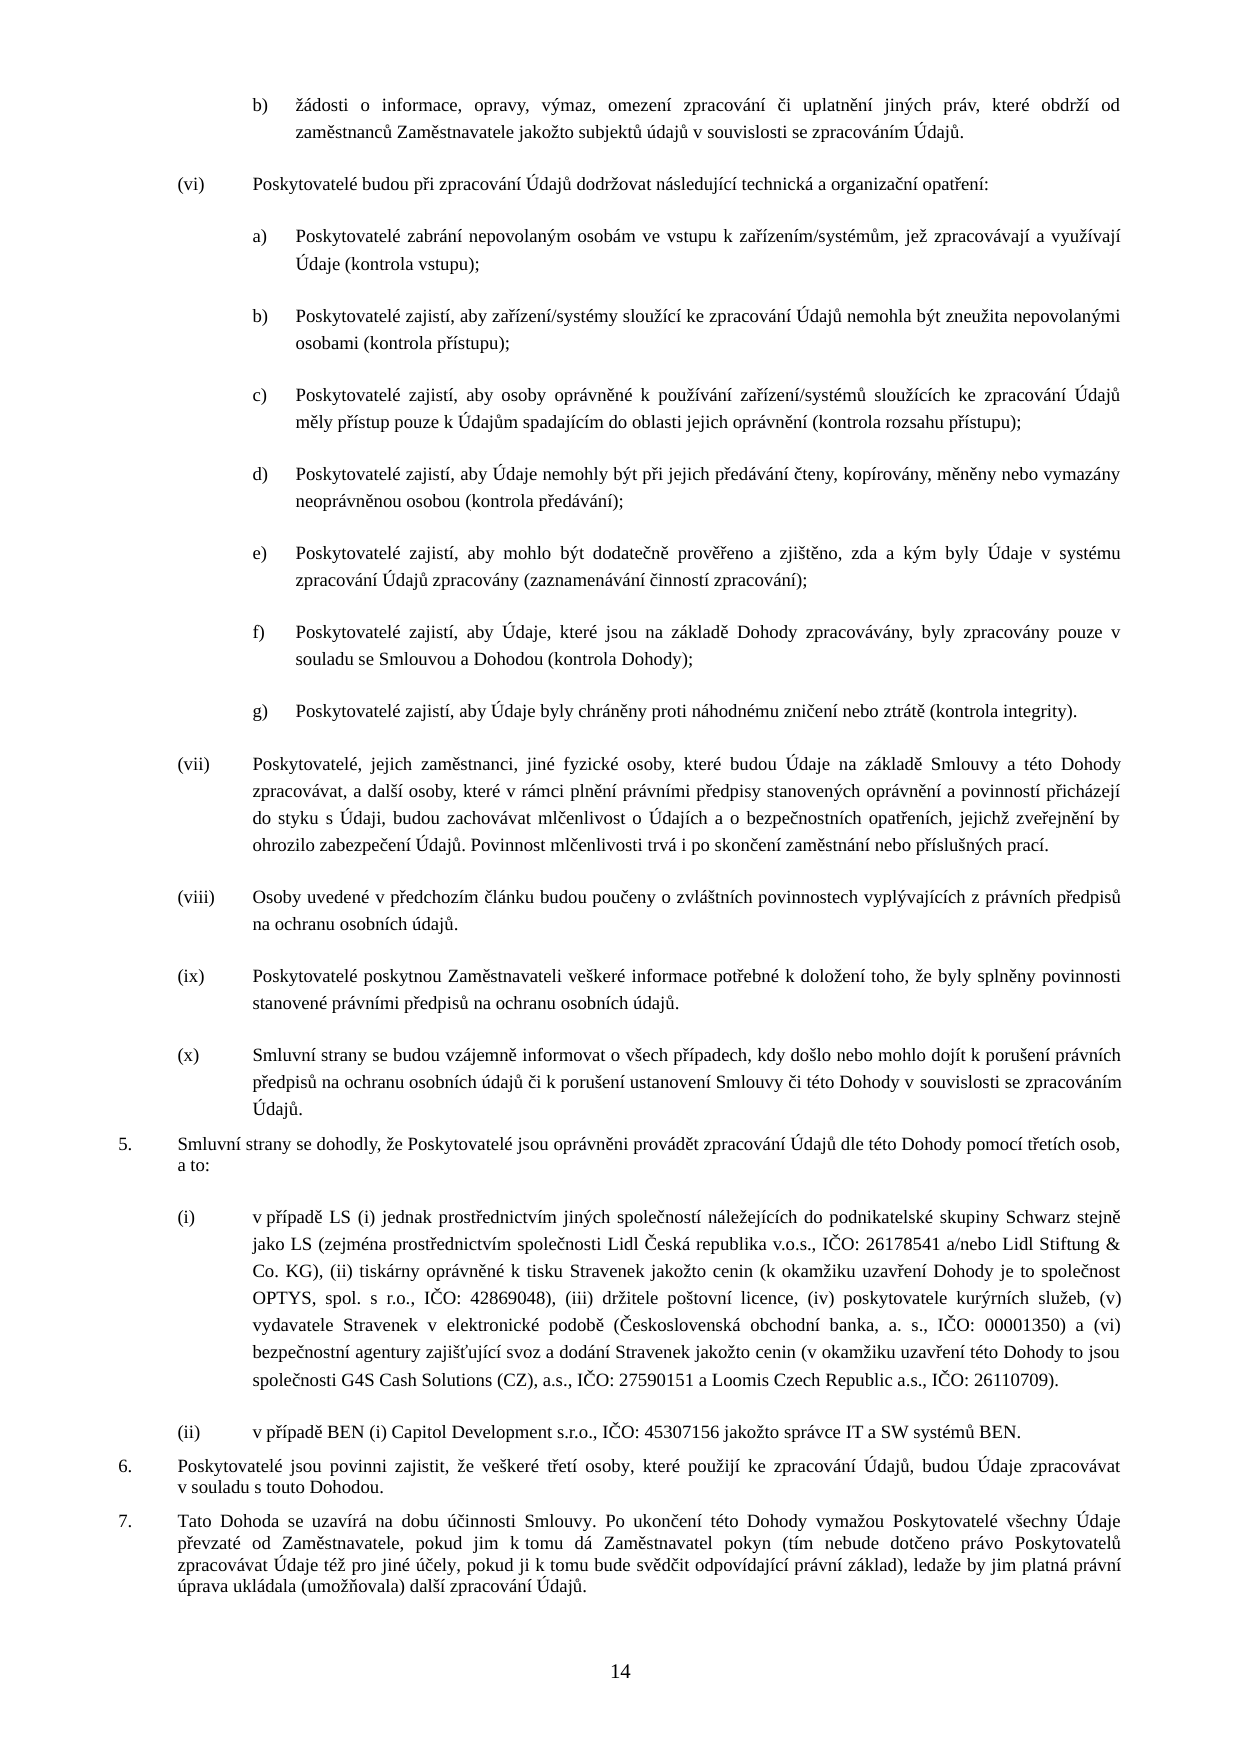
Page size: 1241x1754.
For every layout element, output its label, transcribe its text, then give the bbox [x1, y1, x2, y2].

list Poskytovatelé zajistí, aby Údaje nemohly být při jejich předávání čteny, kopírovány, měněny nebo vymazány neoprávněnou osobou (kontrola předávání); [252, 457, 1122, 512]
list Poskytovatelé zajistí, aby zařízení/systémy sloužící ke zpracování Údajů nemohla být zneužita nepovolanými osobami (kontrola přístupu); [252, 299, 1122, 353]
list Osoby uvedené v předchozím článku budou poučeny o zvláštních povinnostech vyplývajících z právních předpisů na ochranu osobních údajů. [177, 880, 1122, 934]
list žádosti o informace, opravy, výmaz, omezení zpracování či uplatnění jiných práv, které obdrží od zaměstnanců Zaměstnavatele jakožto subjektů údajů v souvislosti se zpracováním Údajů. [252, 89, 1122, 143]
list Poskytovatelé zajistí, aby mohlo být dodatečně prověřeno a zjištěno, zda a kým byly Údaje v systému zpracování Údajů zpracovány (zaznamenávání činností zpracování); [252, 537, 1122, 591]
list Poskytovatelé zabrání nepovolaným osobám ve vstupu k zařízením/systémům, jež zpracovávají a využívají Údaje (kontrola vstupu); [252, 220, 1122, 274]
list Poskytovatelé budou při zpracování Údajů dodržovat následující technická a organizační opatření: [177, 168, 1122, 195]
list v případě BEN (i) Capitol Development s.r.o., IČO: 45307156 jakožto správce IT a SW systémů BEN. [177, 1415, 1122, 1442]
list Smluvní strany se dohodly, že Poskytovatelé jsou oprávněni provádět zpracování Údajů dle této Dohody pomocí třetích osob, a to: [118, 1132, 1122, 1176]
list Smluvní strany se budou vzájemně informovat o všech případech, kdy došlo nebo mohlo dojít k porušení právních předpisů na ochranu osobních údajů či k porušení ustanovení Smlouvy či této Dohody v souvislosti se zpracováním Údajů. [177, 1039, 1122, 1120]
list Poskytovatelé, jejich zaměstnanci, jiné fyzické osoby, které budou Údaje na základě Smlouvy a této Dohody zpracovávat, a další osoby, které v rámci plnění právními předpisy stanovených oprávnění a povinností přicházejí do styku s Údaji, budou zachovávat mlčenlivost o Údajích a o bezpečnostních opatřeních, jejichž zveřejnění by ohrozilo zabezpečení Údajů. Povinnost mlčenlivosti trvá i po skončení zaměstnání nebo příslušných prací. [177, 747, 1122, 855]
list Poskytovatelé zajistí, aby Údaje, které jsou na základě Dohody zpracovávány, byly zpracovány pouze v souladu se Smlouvou a Dohodou (kontrola Dohody); [252, 616, 1122, 670]
list Poskytovatelé poskytnou Zaměstnavateli veškeré informace potřebné k doložení toho, že byly splněny povinnosti stanovené právními předpisů na ochranu osobních údajů. [177, 959, 1122, 1014]
list Poskytovatelé zajistí, aby Údaje byly chráněny proti náhodnému zničení nebo ztrátě (kontrola integrity). [252, 695, 1122, 722]
list Poskytovatelé zajistí, aby osoby oprávněné k používání zařízení/systémů sloužících ke zpracování Údajů měly přístup pouze k Údajům spadajícím do oblasti jejich oprávnění (kontrola rozsahu přístupu); [252, 378, 1122, 432]
list Tato Dohoda se uzavírá na dobu účinnosti Smlouvy. Po ukončení této Dohody vymažou Poskytovatelé všechny Údaje převzaté od Zaměstnavatele, pokud jim k tomu dá Zaměstnavatel pokyn (tím nebude dotčeno právo Poskytovatelů zpracovávat Údaje též pro jiné účely, pokud ji k tomu bude svědčit odpovídající právní základ), ledaže by jim platná právní úprava ukládala (umožňovala) další zpracování Údajů. [118, 1510, 1122, 1597]
list v případě LS (i) jednak prostřednictvím jiných společností náležejících do podnikatelské skupiny Schwarz stejně jako LS (zejména prostřednictvím společnosti Lidl Česká republika v.o.s., IČO: 26178541 a/nebo Lidl Stiftung & Co. KG), (ii) tiskárny oprávněné k tisku Stravenek jakožto cenin (k okamžiku uzavření Dohody je to společnost OPTYS, spol. s r.o., IČO: 42869048), (iii) držitele poštovní licence, (iv) poskytovatele kurýrních služeb, (v) vydavatele Stravenek v elektronické podobě (Československá obchodní banka, a. s., IČO: 00001350) a (vi) bezpečnostní agentury zajišťující svoz a dodání Stravenek jakožto cenin (v okamžiku uzavření této Dohody to jsou společnosti G4S Cash Solutions (CZ), a.s., IČO: 27590151 a Loomis Czech Republic a.s., IČO: 26110709). [177, 1201, 1122, 1390]
list Poskytovatelé jsou povinni zajistit, že veškeré třetí osoby, které použijí ke zpracování Údajů, budou Údaje zpracovávat v souladu s touto Dohodou. [118, 1455, 1122, 1498]
